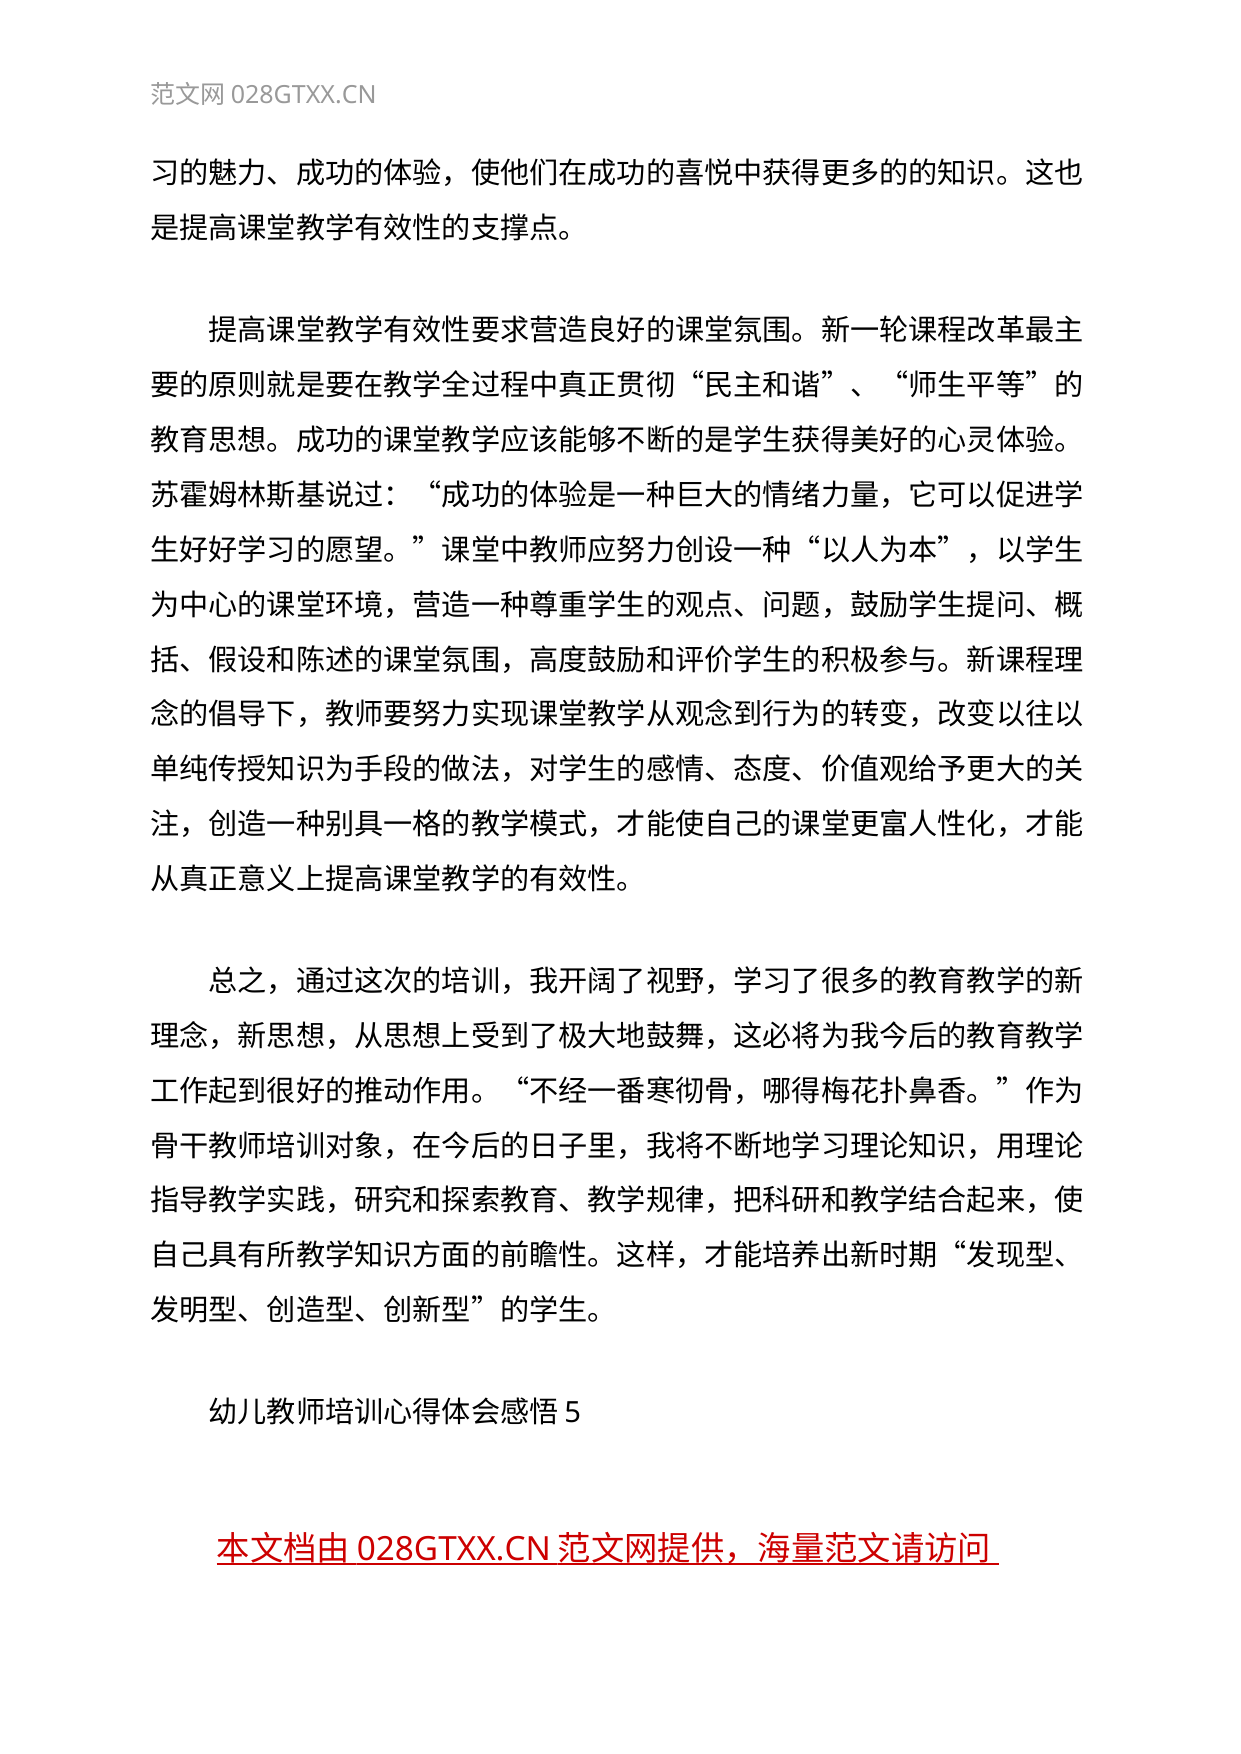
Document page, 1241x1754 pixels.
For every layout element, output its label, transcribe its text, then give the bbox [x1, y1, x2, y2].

text 提高课堂教学有效性要求营造良好的课堂氛围。新一轮课程改革最主要的原则就是要在教学全过程中真正贯彻“民主和谐”、“师生平等”的教育思想。成功的课堂教学应该能够不断的是学生获得美好的心灵体验。苏霍姆林斯基说过：“成功的体验是一种巨大的情绪力量，它可以促进学生好好学习的愿望。”课堂中教师应努力创设一种“以人为本”，以学生为中心的课堂环境，营造一种尊重学生的观点、问题，鼓励学生提问、概括、假设和陈述的课堂氛围，高度鼓励和评价学生的积极参与。新课程理念的倡导下，教师要努力实现课堂教学从观念到行为的转变，改变以往以单纯传授知识为手段的做法，对学生的感情、态度、价值观给予更大的关注，创造一种别具一格的教学模式，才能使自己的课堂更富人性化，才能从真正意义上提高课堂教学的有效性。 [150, 307, 1090, 898]
text 幼儿教师培训心得体会感悟5 [150, 1388, 1090, 1431]
text 总之，通过这次的培训，我开阔了视野，学习了很多的教育教学的新理念，新思想，从思想上受到了极大地鼓舞，这必将为我今后的教育教学工作起到很好的推动作用。“不经一番寒彻骨，哪得梅花扑鼻香。”作为骨干教师培训对象，在今后的日子里，我将不断地学习理论知识，用理论指导教学实践，研究和探索教育、教学规律，把科研和教学结合起来，使自己具有所教学知识方面的前瞻性。这样，才能培养出新时期“发现型、发明型、创造型、创新型”的学生。 [150, 957, 1090, 1329]
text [150, 1522, 1090, 1570]
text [150, 150, 1090, 247]
